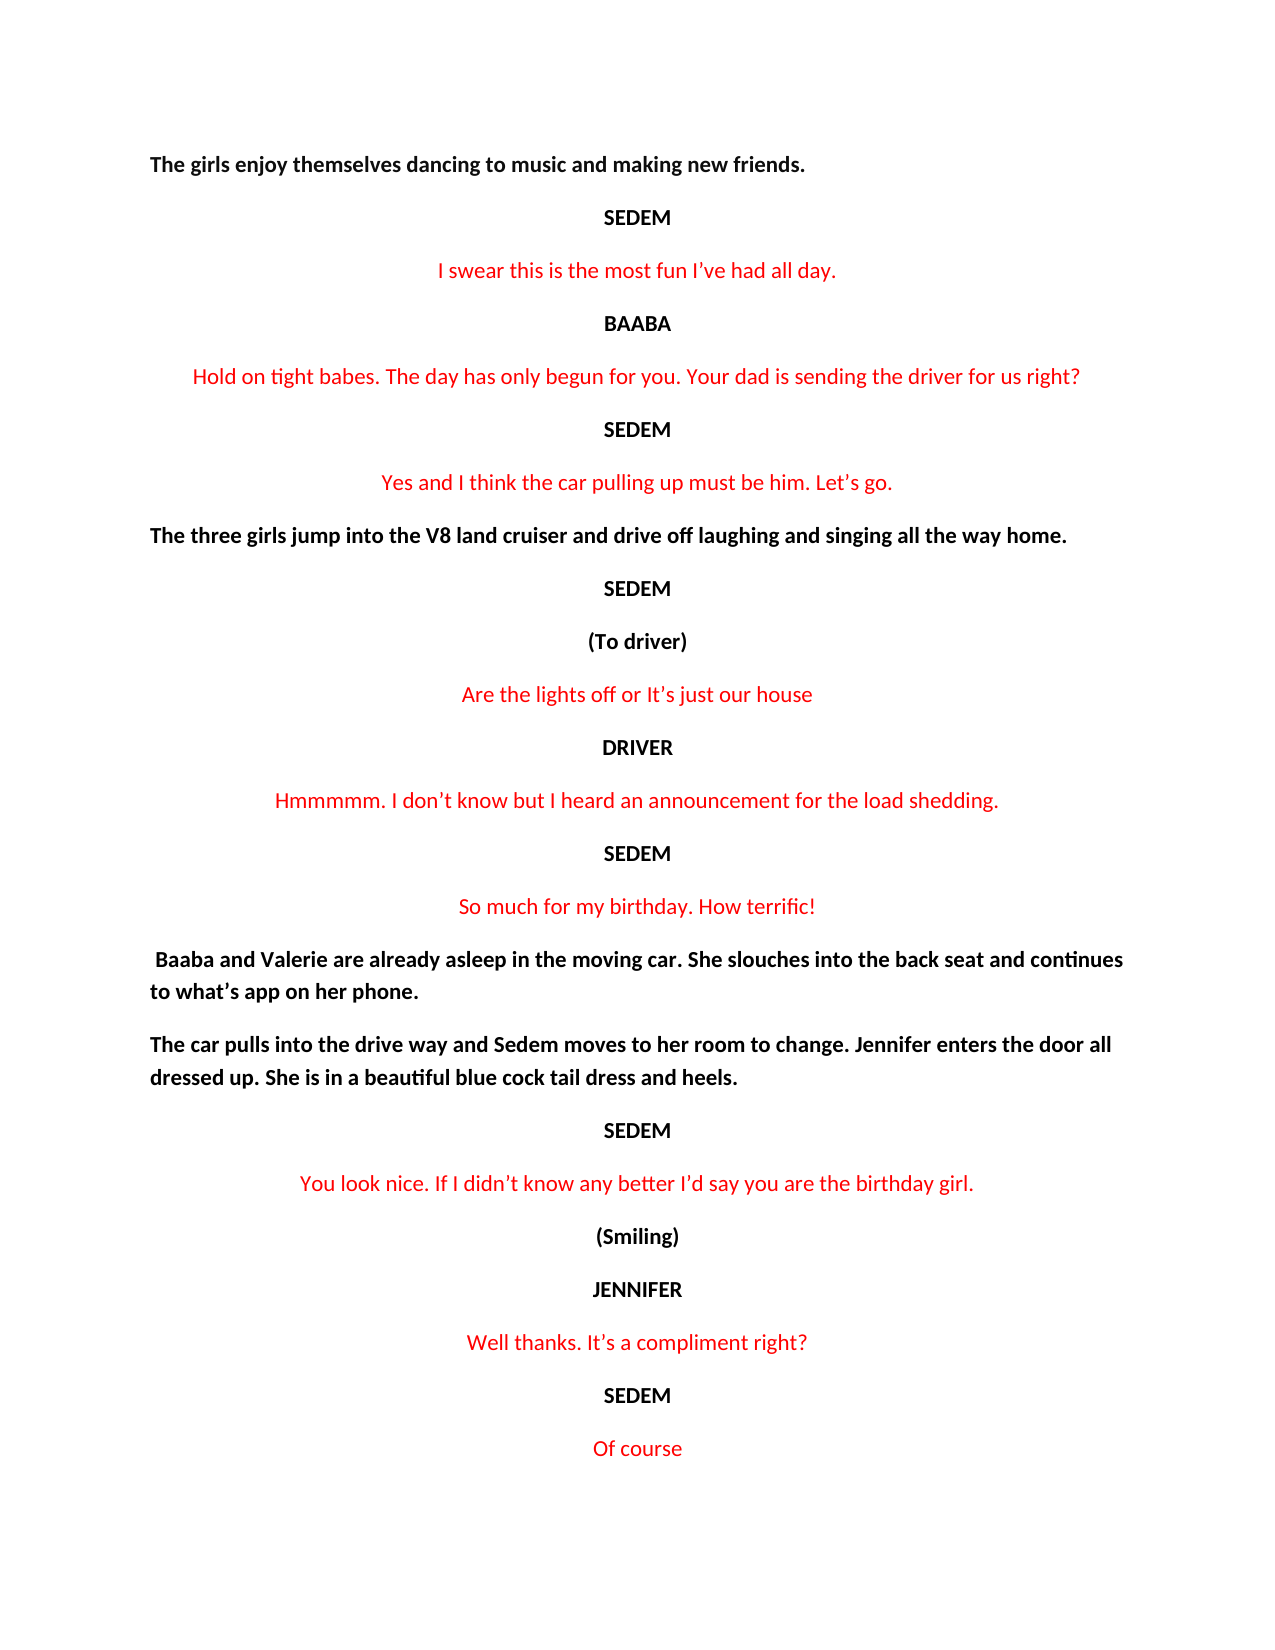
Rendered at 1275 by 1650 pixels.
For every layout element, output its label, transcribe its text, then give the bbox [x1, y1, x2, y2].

text SEDEM [150, 1116, 1125, 1144]
text So much for my birthday. How terrific! [150, 892, 1125, 920]
text I swear this is the most fun I’ve had all day. [150, 256, 1125, 284]
text SEDEM [150, 574, 1125, 602]
text The three girls jump into the V8 land cruiser and drive off laughing and singing all the way home. [150, 521, 1125, 549]
text Yes and I think the car pulling up must be him. Let’s go. [150, 468, 1125, 496]
text Baaba and Valerie are already asleep in the moving car. She slouches into the back seat and continues to what’s app on her phone. [150, 945, 1125, 1006]
text Are the lights off or It’s just our house [150, 680, 1125, 708]
text The car pulls into the drive way and Sedem moves to her room to change. Jennifer enters the door all dressed up. She is in a beautiful blue cock tail dress and heels. [150, 1031, 1125, 1091]
text DRIVER [150, 733, 1125, 761]
text SEDEM [150, 203, 1125, 231]
text You look nice. If I didn’t know any better I’d say you are the birthday girl. [150, 1169, 1125, 1197]
text SEDEM [150, 839, 1125, 867]
text SEDEM [150, 415, 1125, 443]
text BAABA [150, 309, 1125, 337]
text (To driver) [150, 627, 1125, 655]
text Hold on tight babes. The day has only begun for you. Your dad is sending the driver for us right? [150, 362, 1125, 390]
text Of course [150, 1434, 1125, 1462]
text Well thanks. It’s a compliment right? [150, 1328, 1125, 1356]
text (Smiling) [150, 1222, 1125, 1250]
text JENNIFER [150, 1275, 1125, 1303]
text SEDEM [150, 1381, 1125, 1409]
text Hmmmmm. I don’t know but I heard an announcement for the load shedding. [150, 786, 1125, 814]
text The girls enjoy themselves dancing to music and making new friends. [150, 150, 1125, 178]
